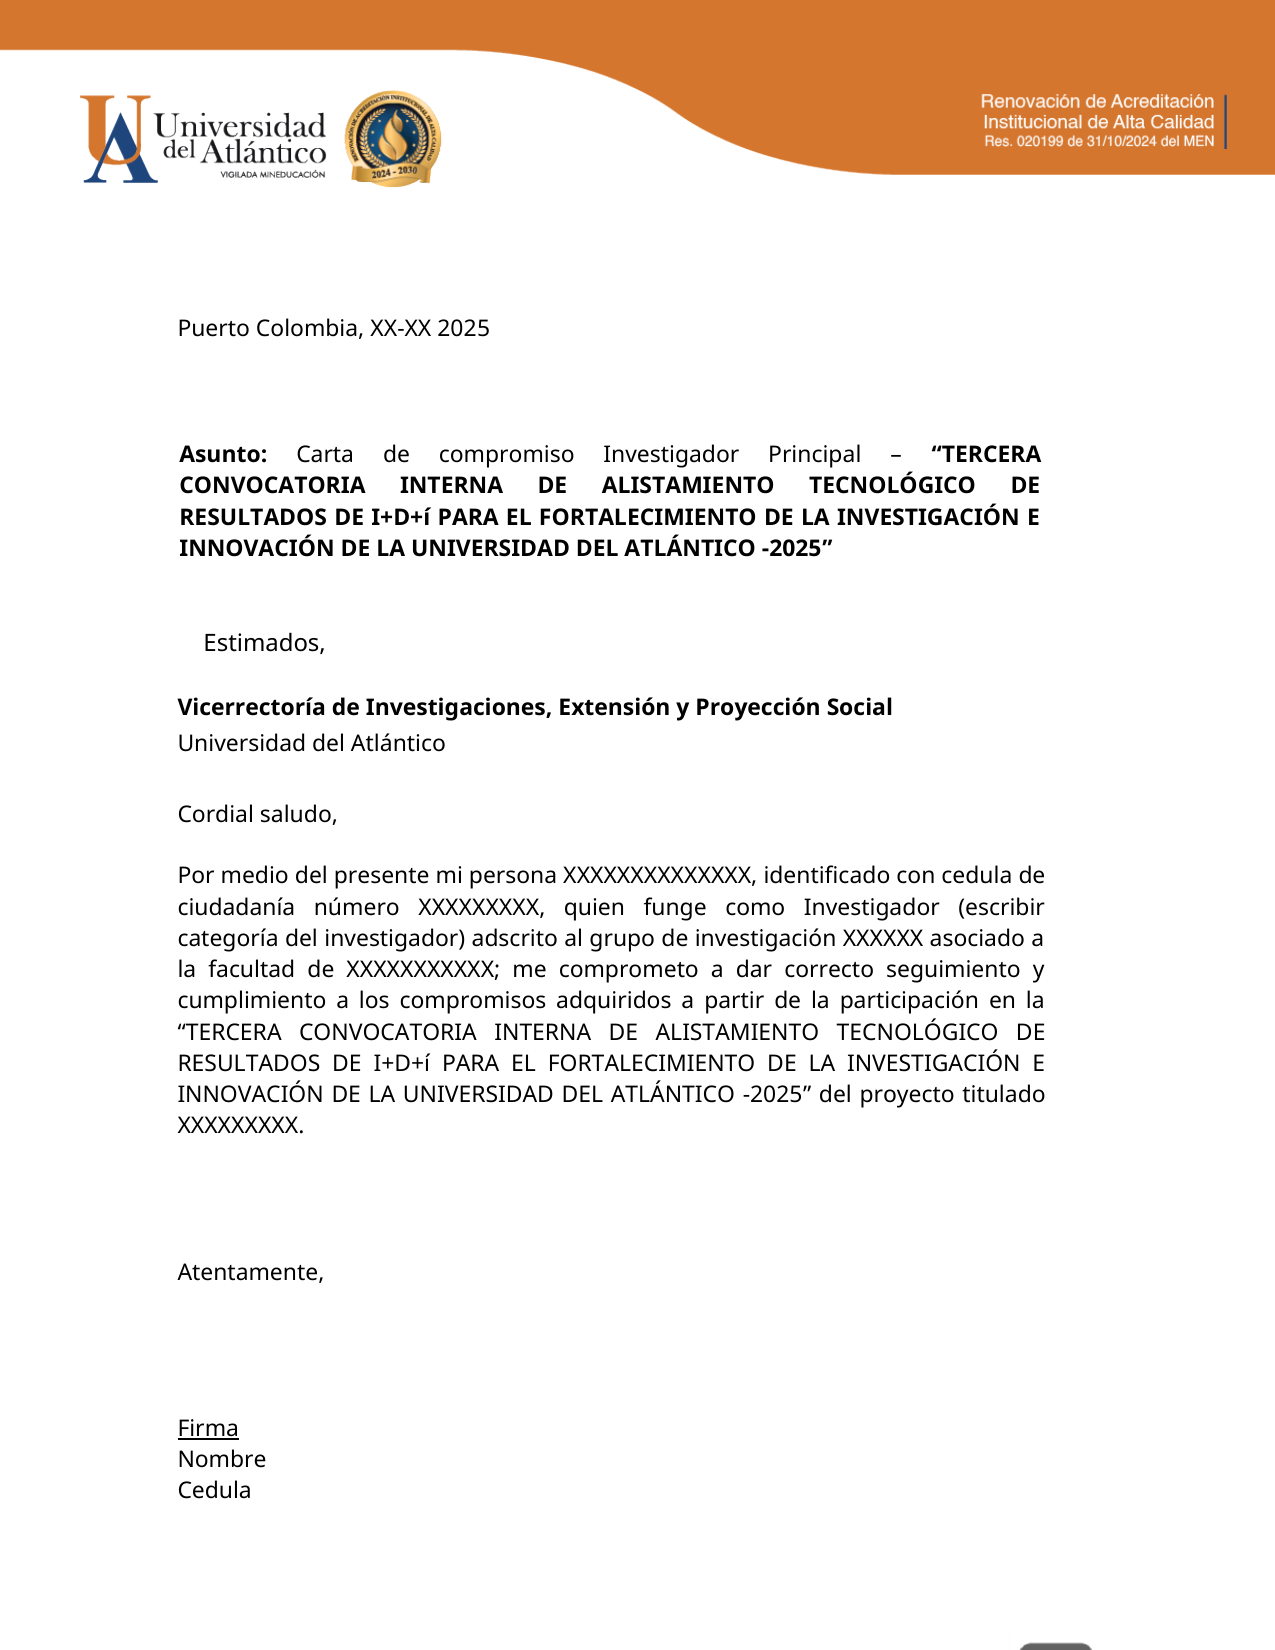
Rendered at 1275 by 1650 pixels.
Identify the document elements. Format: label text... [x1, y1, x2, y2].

text Universidad del Atlántico [177, 727, 1088, 758]
text Nombre [177, 1443, 1275, 1474]
text Asunto: Carta de compromiso Investigador Principal – “TERCERA CONVOCATORIA INTERNA DE ALISTAMIENTO TECNOLÓGICO DE RESULTADOS DE I+D+í PARA EL FORTALECIMIENTO DE LA INVESTIGACIÓN E INNOVACIÓN DE LA UNIVERSIDAD DEL ATLÁNTICO -2025” [179, 438, 1041, 563]
text Atentamente, [177, 1256, 1275, 1287]
text Cordial saludo, [177, 798, 518, 830]
text Puerto Colombia, XX-XX 2025 [177, 312, 1275, 343]
text Vicerrectoría de Investigaciones, Extensión y Proyección Social [177, 691, 1088, 722]
text Por medio del presente mi persona XXXXXXXXXXXXXX, identificado con cedula de ciudadanía número XXXXXXXXX, quien funge como Investigador (escribir categoría del investigador) adscrito al grupo de investigación XXXXXX asociado a la facultad de XXXXXXXXXXX; me comprometo a dar correcto seguimiento y cumplimiento a los compromisos adquiridos a partir de la participación en la “TERCERA CONVOCATORIA INTERNA DE ALISTAMIENTO TECNOLÓGICO DE RESULTADOS DE I+D+í PARA EL FORTALECIMIENTO DE LA INVESTIGACIÓN E INNOVACIÓN DE LA UNIVERSIDAD DEL ATLÁNTICO -2025” del proyecto titulado XXXXXXXXX. [177, 859, 1046, 1141]
text Cedula [177, 1474, 1275, 1506]
text Firma [177, 1412, 1275, 1443]
text Estimados, [54, 625, 1275, 658]
picture [2, 1635, 1275, 1650]
picture [0, 0, 1275, 270]
